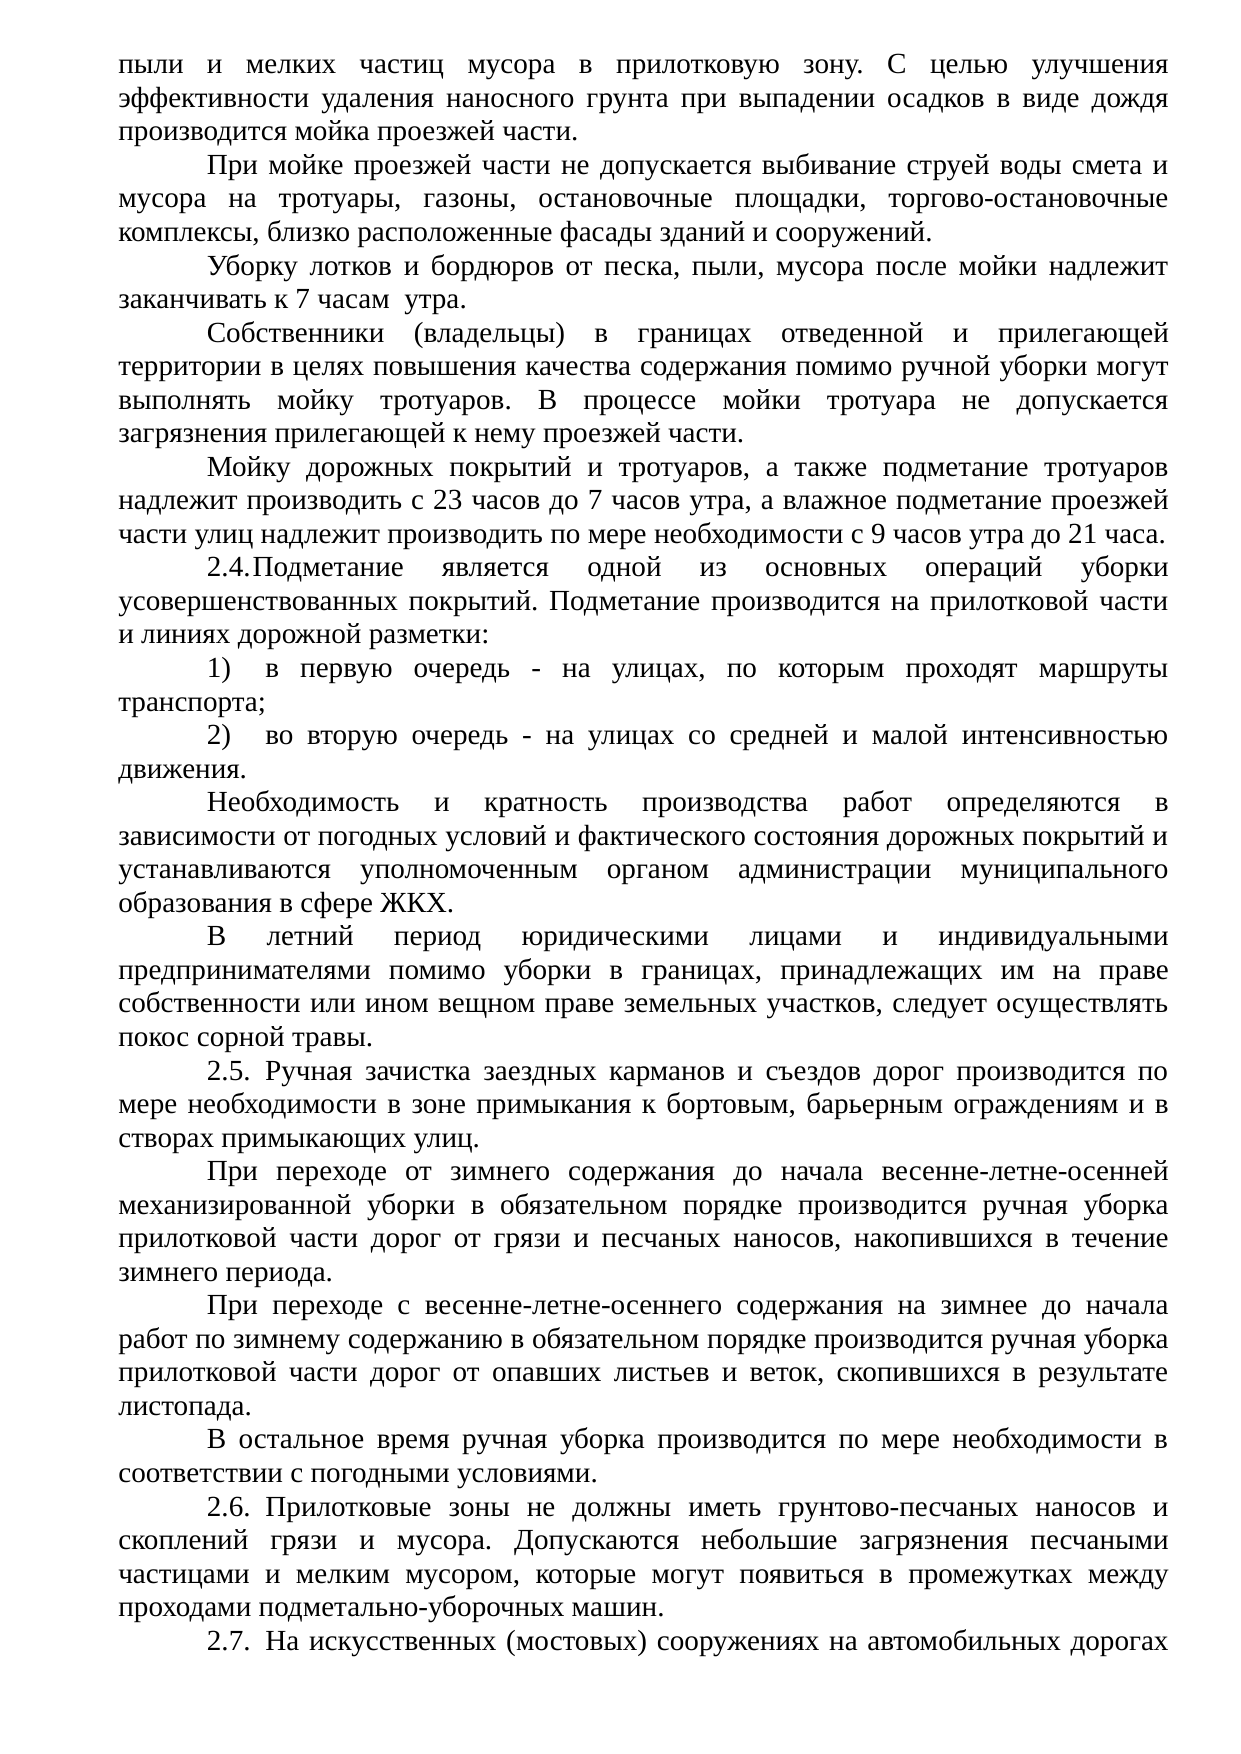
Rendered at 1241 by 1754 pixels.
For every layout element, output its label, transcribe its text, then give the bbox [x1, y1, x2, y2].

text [118, 47, 1169, 147]
text В летний период юридическими лицами и индивидуальными предпринимателями помимо уборки в границах, принадлежащих им на праве собственности или ином вещном праве земельных участков, следует осуществлять покос сорной травы. [118, 919, 1169, 1053]
text В остальное время ручная уборка производится по мере необходимости в соответствии с погодными условиями. [118, 1422, 1169, 1489]
list Прилотковые зоны не должны иметь грунтово-песчаных наносов и скоплений грязи и мусора. Допускаются небольшие загрязнения песчаными частицами и мелким мусором, которые могут появиться в промежутках между проходами подметально-уборочных машин. [118, 1489, 1169, 1623]
list Ручная зачистка заездных карманов и съездов дорог производится по мере необходимости в зоне примыкания к бортовым, барьерным ограждениям и в створах примыкающих улиц. [118, 1053, 1169, 1154]
list в первую очередь - на улицах, по которым проходят маршруты транспорта; [118, 651, 1169, 718]
text При мойке проезжей части не допускается выбивание струей воды смета и мусора на тротуары, газоны, остановочные площадки, торгово-остановочные комплексы, близко расположенные фасады зданий и сооружений. [118, 147, 1169, 248]
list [118, 1623, 1169, 1657]
list во вторую очередь - на улицах со средней и малой интенсивностью движения. [118, 718, 1169, 785]
text Мойку дорожных покрытий и тротуаров, а также подметание тротуаров надлежит производить с 23 часов до 7 часов утра, а влажное подметание проезжей части улиц надлежит производить по мере необходимости с 9 часов утра до 21 часа. [118, 449, 1169, 550]
text Необходимость и кратность производства работ определяются в зависимости от погодных условий и фактического состояния дорожных покрытий и устанавливаются уполномоченным органом администрации муниципального образования в сфере ЖКХ. [118, 785, 1169, 919]
text Собственники (владельцы) в границах отведенной и прилегающей территории в целях повышения качества содержания помимо ручной уборки могут выполнять мойку тротуаров. В процессе мойки тротуара не допускается загрязнения прилегающей к нему проезжей части. [118, 315, 1169, 449]
text При переходе от зимнего содержания до начала весенне-летне-осенней механизированной уборки в обязательном порядке производится ручная уборка прилотковой части дорог от грязи и песчаных наносов, накопившихся в течение зимнего периода. [118, 1154, 1169, 1288]
list Подметание является одной из основных операций уборки усовершенствованных покрытий. Подметание производится на прилотковой части и линиях дорожной разметки: [118, 550, 1169, 651]
text Уборку лотков и бордюров от песка, пыли, мусора после мойки надлежит заканчивать к 7 часам утра. [118, 248, 1169, 315]
text При переходе с весенне-летне-осеннего содержания на зимнее до начала работ по зимнему содержанию в обязательном порядке производится ручная уборка прилотковой части дорог от опавших листьев и веток, скопившихся в результате листопада. [118, 1288, 1169, 1422]
